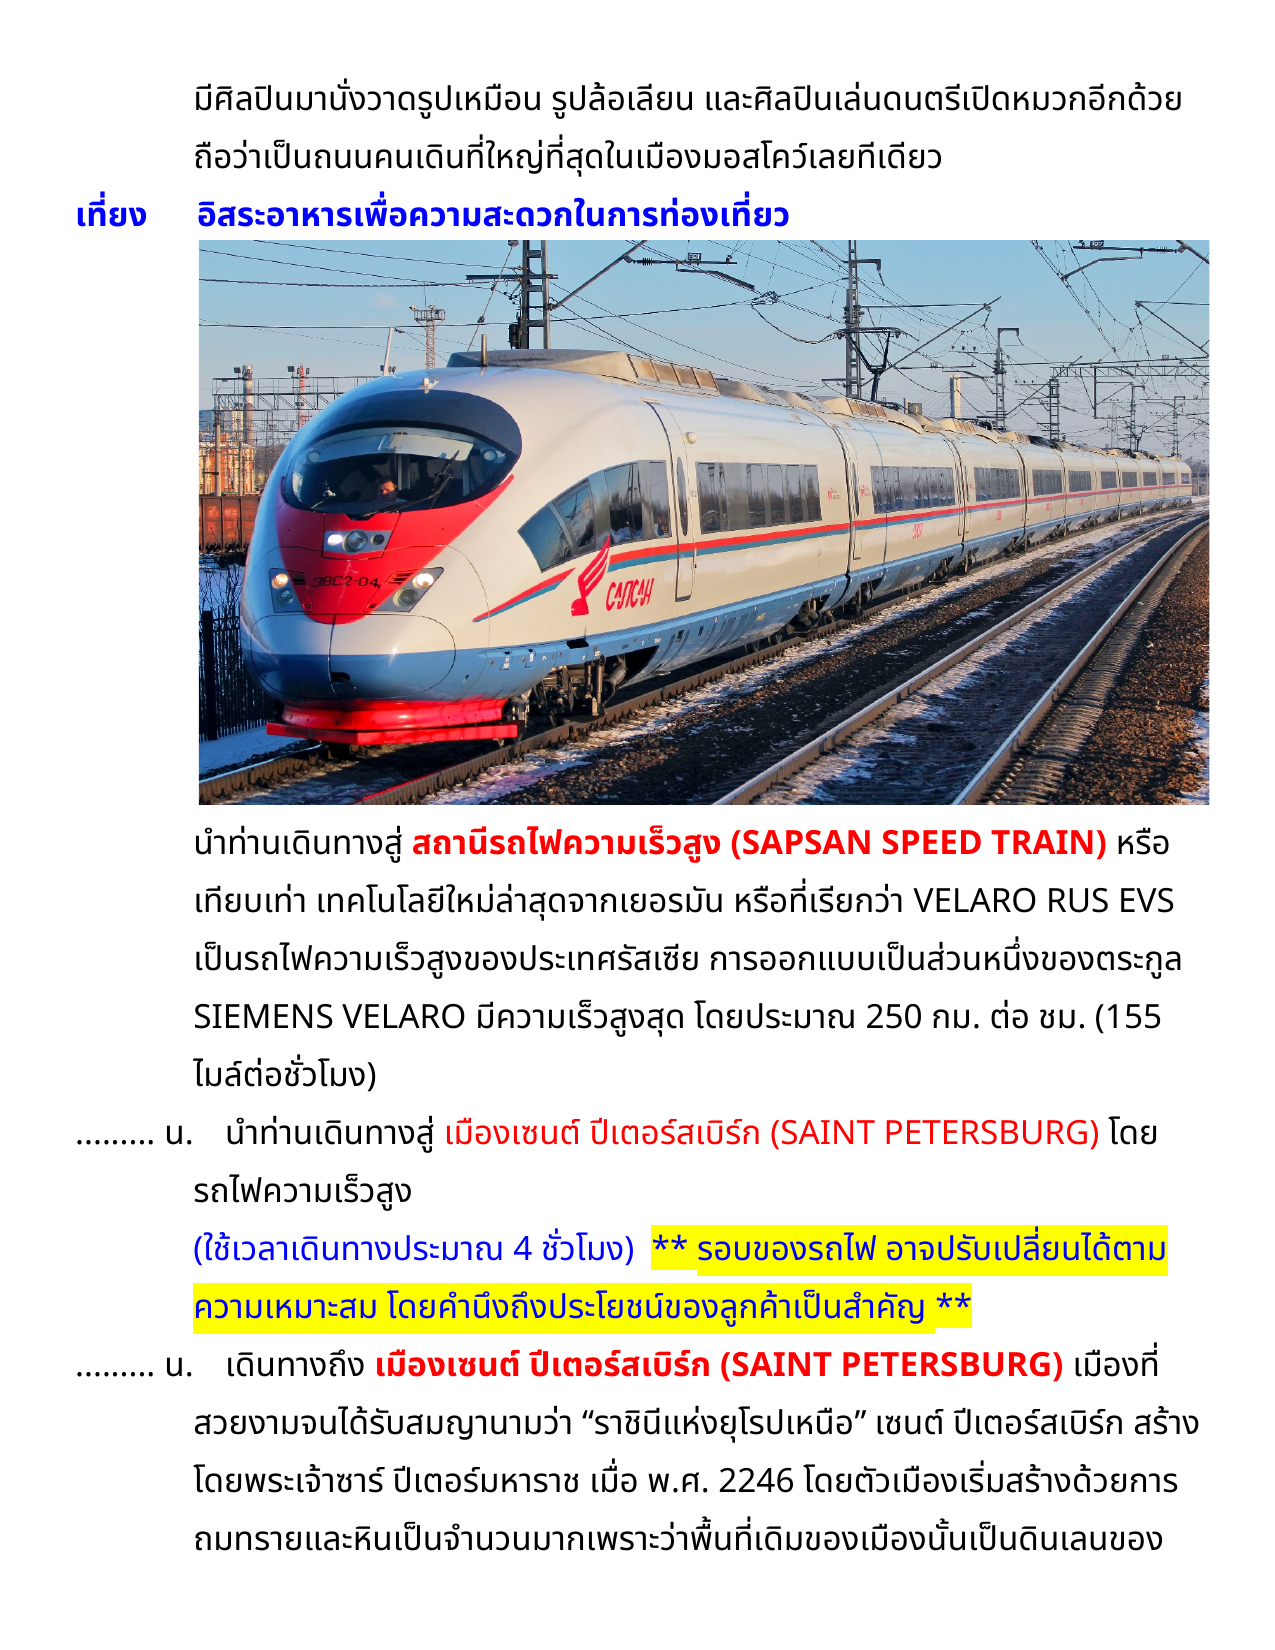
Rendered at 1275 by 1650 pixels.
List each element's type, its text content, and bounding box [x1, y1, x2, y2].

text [193, 75, 1211, 183]
text เที่ยง อิสระอาหารเพื่อความสะดวกในการท่องเที่ยว [75, 191, 1211, 241]
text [75, 1341, 1211, 1566]
text (ใช้เวลาเดินทางประมาณ 4 ชั่วโมง) ** รอบของรถไฟ อาจปรับเปลี่ยนได้ตามความเหมาะสม โดยคำนึงถึงประโยชน์ของลูกค้าเป็นสำคัญ ** [75, 1225, 1211, 1334]
text ......... น. นำท่านเดินทางสู่ เมืองเซนต์ ปีเตอร์สเบิร์ก (SAINT PETERSBURG) โดยรถไฟความเร็วสูง [75, 1109, 1211, 1217]
picture [198, 240, 1210, 805]
